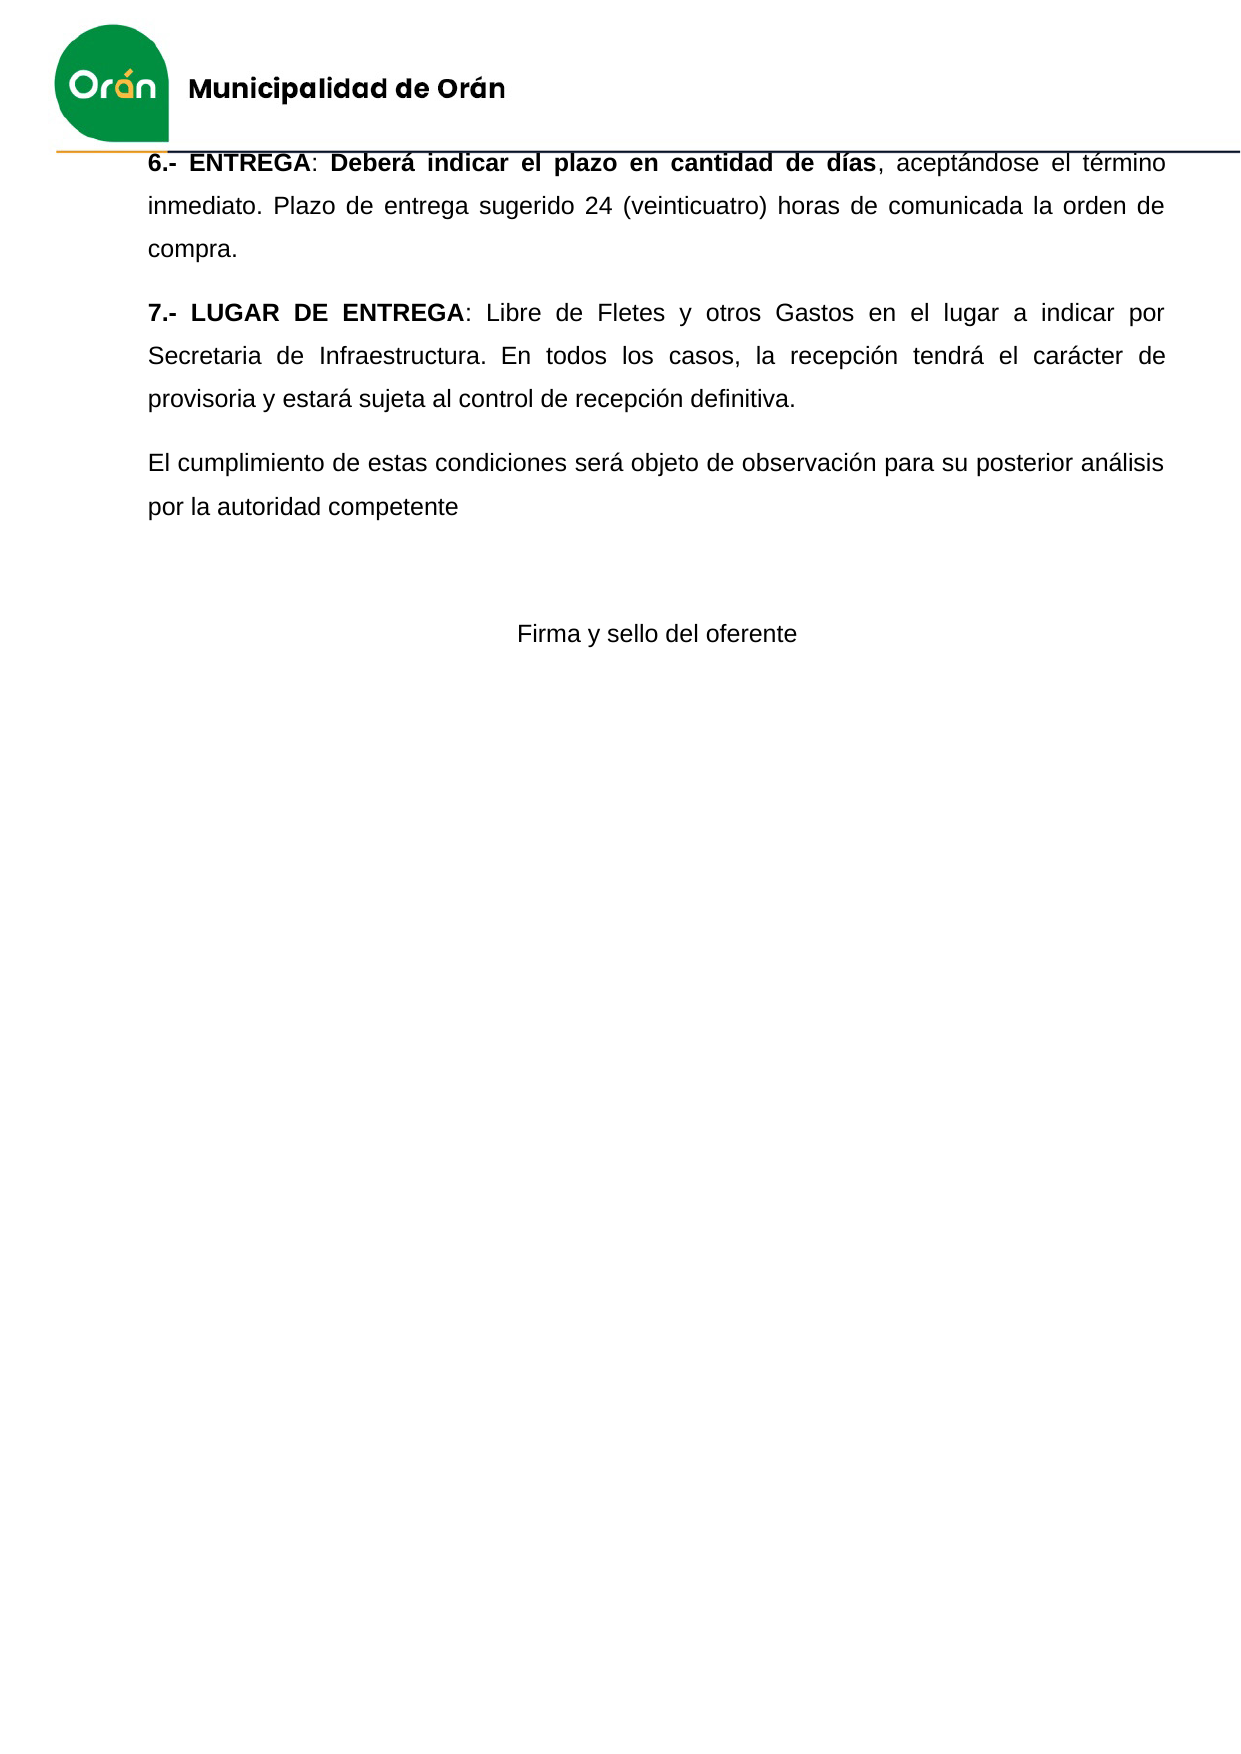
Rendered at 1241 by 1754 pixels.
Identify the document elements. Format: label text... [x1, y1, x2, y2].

text 6.- ENTREGA: Deberá indicar el plazo en cantidad de días, aceptándose el término inmediato. Plazo de entrega sugerido 24 (veinticuatro) horas de comunicada la orden de compra. [148, 148, 1167, 263]
text Firma y sello del oferente [148, 619, 1167, 648]
text 7.- LUGAR DE ENTREGA: Libre de Fletes y otros Gastos en el lugar a indicar por Secretaria de Infraestructura. En todos los casos, la recepción tendrá el carácter de provisoria y estará sujeta al control de recepción definitiva. [148, 298, 1167, 413]
text El cumplimiento de estas condiciones será objeto de observación para su posterior análisis por la autoridad competente [148, 448, 1167, 520]
picture [2, 2, 1241, 1237]
